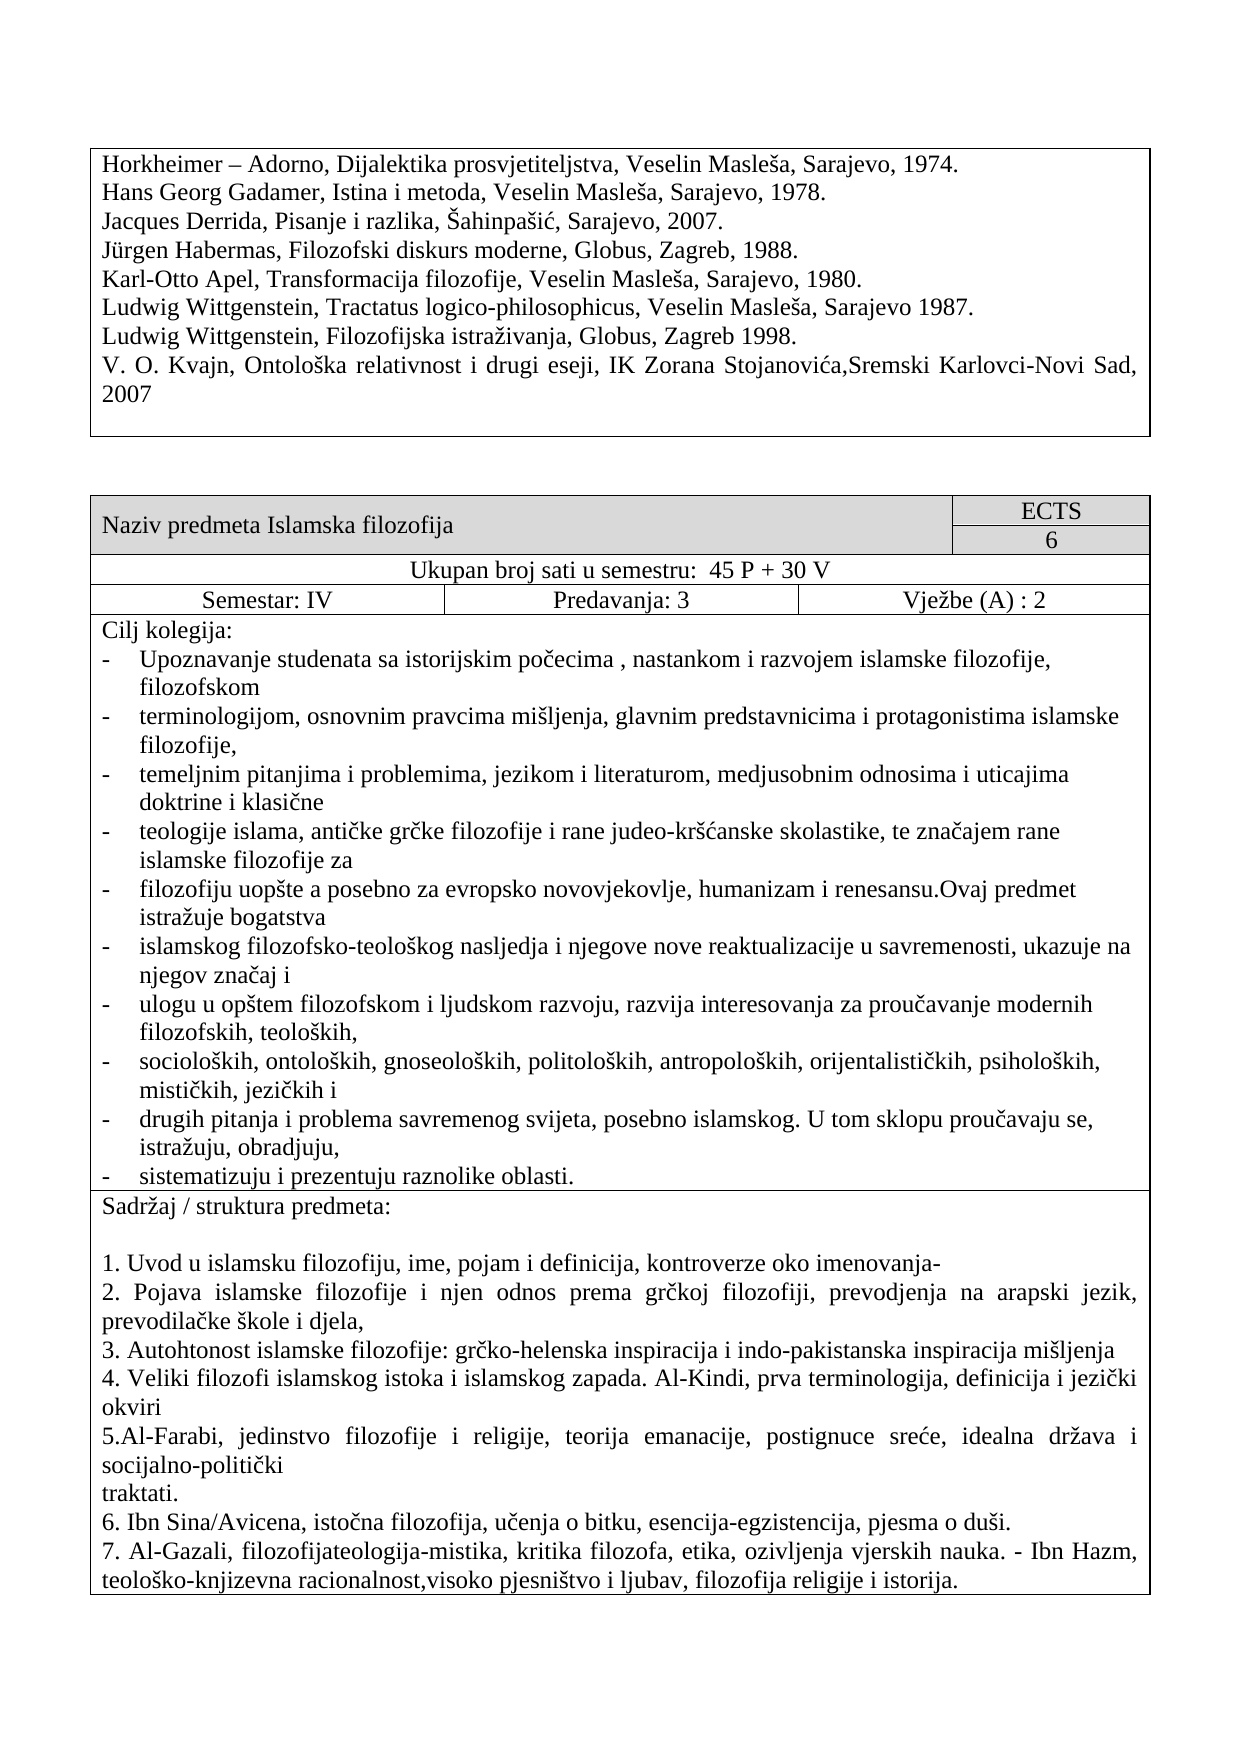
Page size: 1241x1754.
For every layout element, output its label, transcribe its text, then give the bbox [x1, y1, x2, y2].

table_header Naziv predmeta Islamska filozofija [91, 496, 952, 554]
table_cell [91, 1191, 1149, 1593]
table_header ECTS [953, 496, 1149, 524]
table_cell 6 [953, 526, 1149, 554]
table_cell Semestar: IV [91, 585, 444, 614]
table_cell Vježbe (A) : 2 [799, 585, 1149, 614]
table_cell Ukupan broj sati u semestru: 45 P + 30 V [91, 555, 1149, 584]
table_cell Cilj kolegija: Upoznavanje studenata sa istorijskim počecima , nastankom i razvojem islamske filozofije, filozofskom terminologijom, osnovnim pravcima mišljenja, glavnim predstavnicima i protagonistima islamske filozofije, temeljnim pitanjima i problemima, jezikom i literaturom, medjusobnim odnosima i uticajima doktrine i klasične teologije islama, antičke grčke filozofije i rane judeo-kršćanske skolastike, te značajem rane islamske filozofije za filozofiju uopšte a posebno za evropsko novovjekovlje, humanizam i renesansu.Ovaj predmet istražuje bogatstva islamskog filozofsko-teološkog nasljedja i njegove nove reaktualizacije u savremenosti, ukazuje na njegov značaj i ulogu u opštem filozofskom i ljudskom razvoju, razvija interesovanja za proučavanje modernih filozofskih, teoloških, socioloških, ontoloških, gnoseoloških, politoloških, antropoloških, orijentalističkih, psiholoških, mističkih, jezičkih i drugih pitanja i problema savremenog svijeta, posebno islamskog. U tom sklopu proučavaju se, istražuju, obradjuju, sistematizuju i prezentuju raznolike oblasti. [91, 615, 1149, 1190]
table_cell Predavanja: 3 [445, 585, 798, 614]
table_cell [91, 149, 1149, 436]
